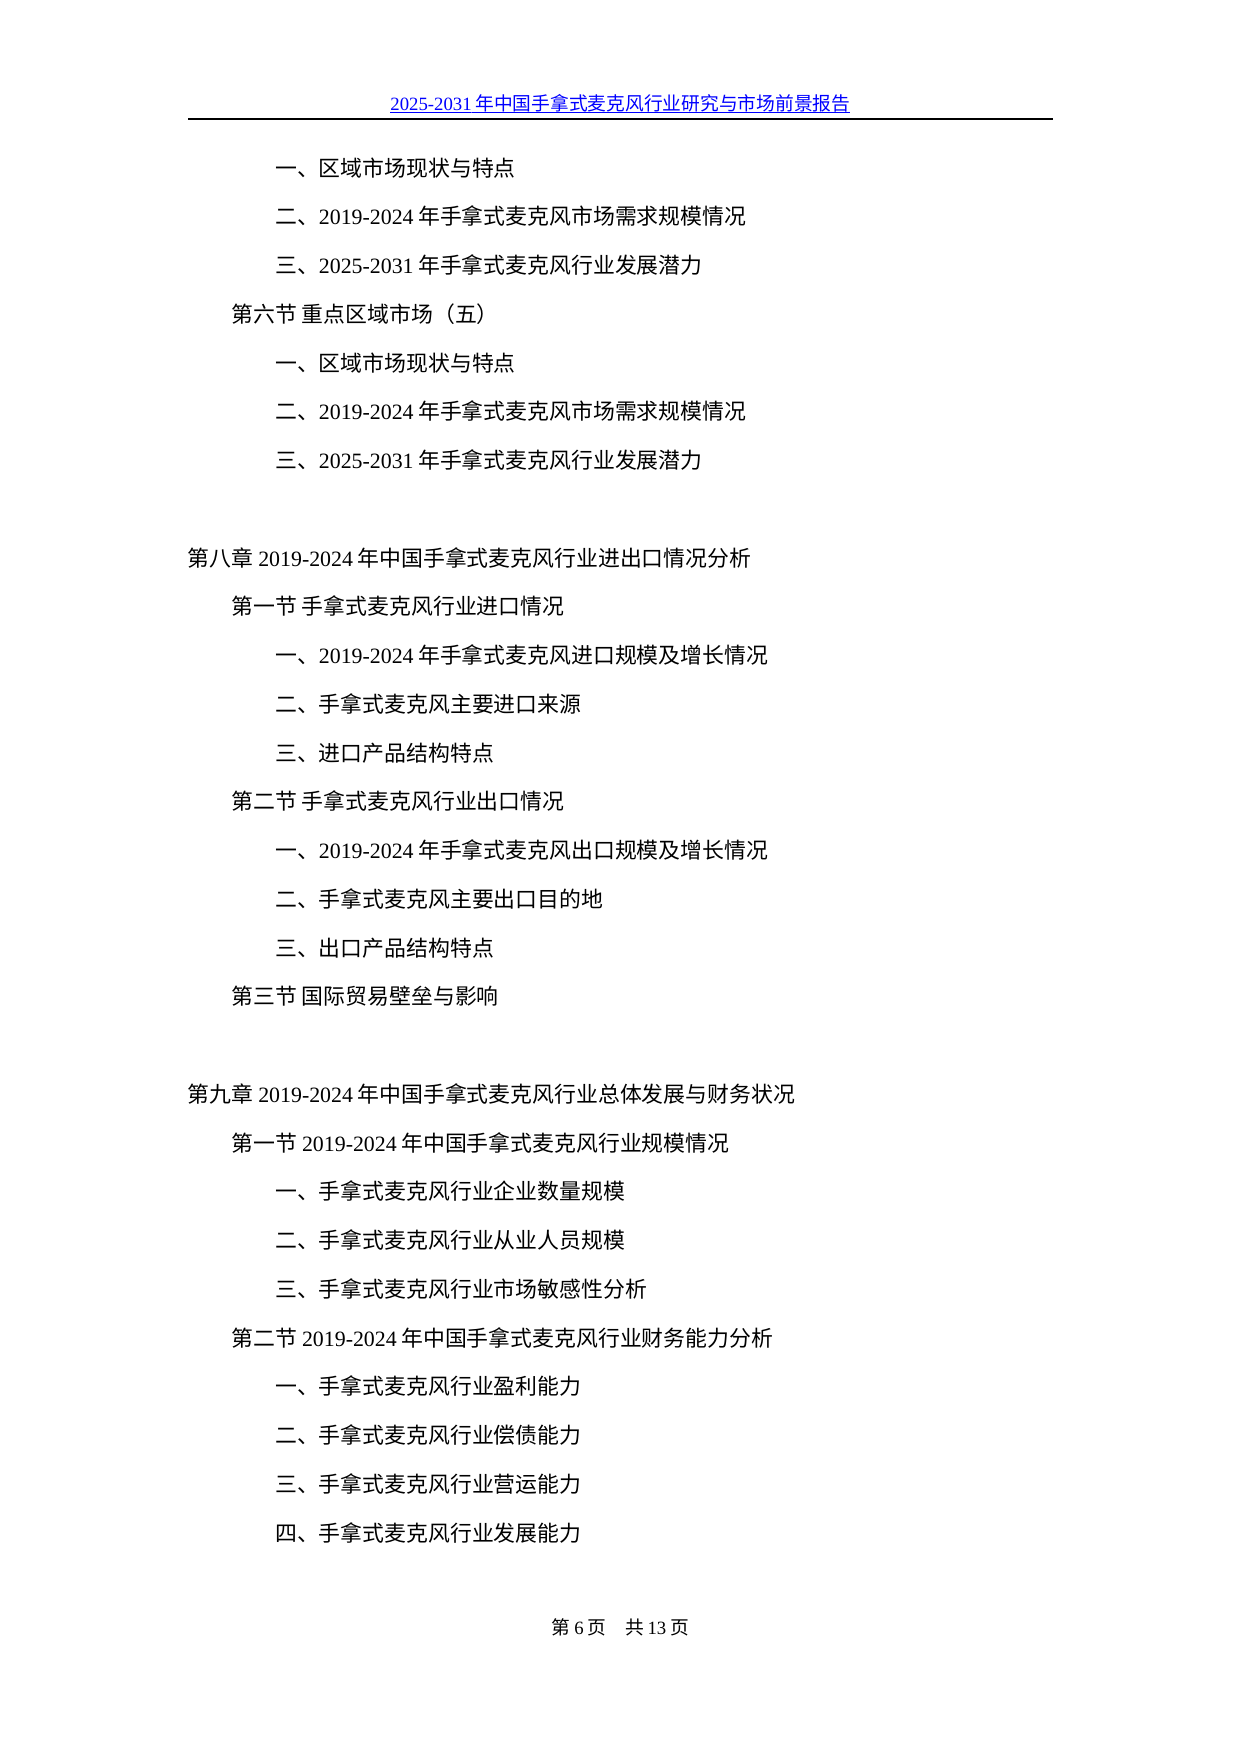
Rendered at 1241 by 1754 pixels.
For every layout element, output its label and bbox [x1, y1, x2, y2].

text [187, 150, 1053, 1548]
